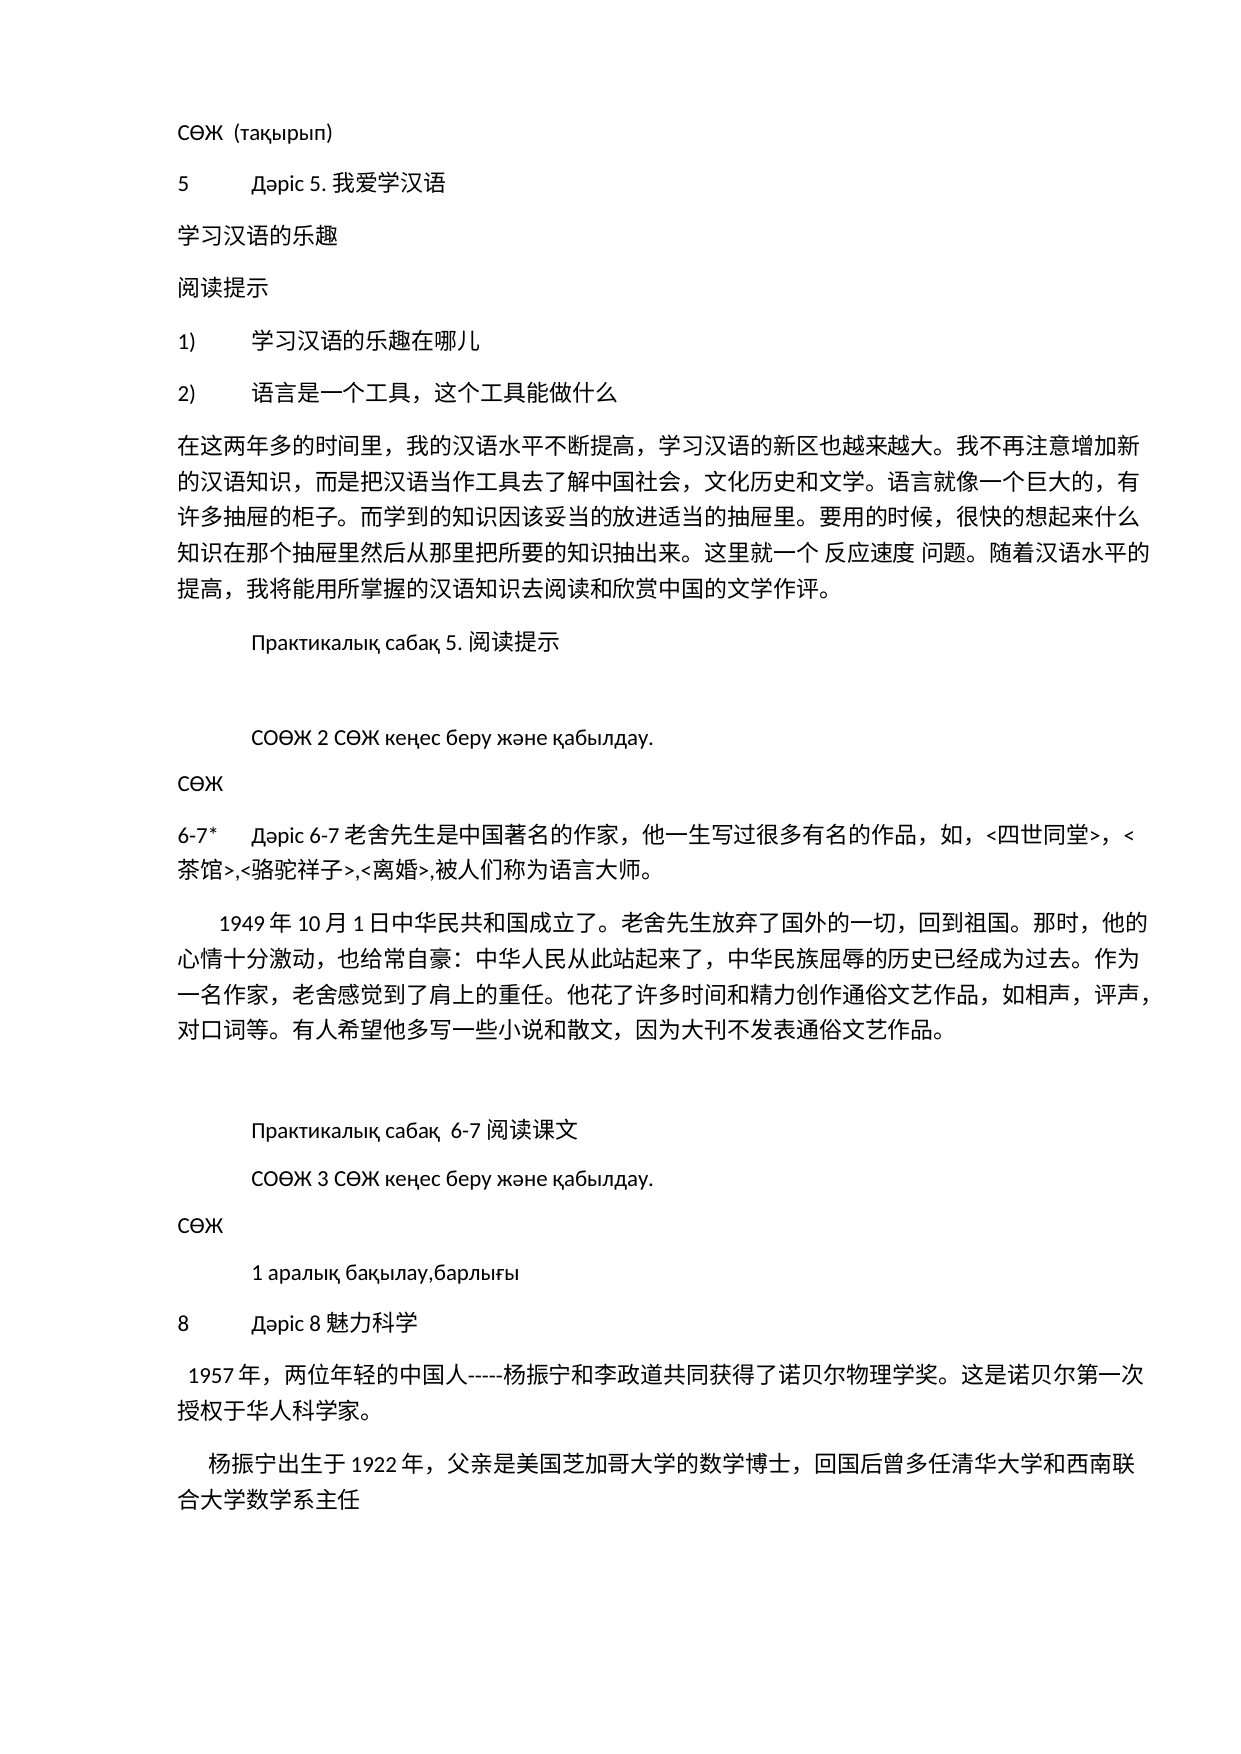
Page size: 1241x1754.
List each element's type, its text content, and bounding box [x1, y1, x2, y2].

text 1957年，两位年轻的中国人-----杨振宁和李政道共同获得了诺贝尔物理学奖。这是诺贝尔第一次授权于华人科学家。 [177, 1357, 1152, 1426]
text 1949年10月1日中华民共和国成立了。老舍先生放弃了国外的一切，回到祖国。那时，他的心情十分激动，也给常自豪：中华人民从此站起来了，中华民族屈辱的历史已经成为过去。作为一名作家，老舍感觉到了肩上的重任。他花了许多时间和精力创作通俗文艺作品，如相声，评声，对口词等。有人希望他多写一些小说和散文，因为大刊不发表通俗文艺作品。 [177, 905, 1152, 1046]
text 杨振宁出生于1922年，父亲是美国芝加哥大学的数学博士，回国后曾多任清华大学和西南联合大学数学系主任 [177, 1446, 1152, 1515]
text СОӨЖ 3 СӨЖ кеңес беру және қабылдау. [177, 1164, 1152, 1192]
text 1) 学习汉语的乐趣在哪儿 [177, 322, 1152, 356]
text 6-7* Дәріс 6-7老舍先生是中国著名的作家，他一生写过很多有名的作品，如，<四世同堂>，<茶馆>,<骆驼祥子>,<离婚>,被人们称为语言大师。 [177, 816, 1152, 886]
text 阅读提示 [177, 270, 1152, 303]
text СӨЖ (тақырып) [177, 118, 1152, 146]
text 1 аралық бақылау,барлығы [177, 1258, 1152, 1286]
text СОӨЖ 2 СӨЖ кеңес беру және қабылдау. [177, 723, 1152, 751]
text Практикалық сабақ 5. 阅读提示 [177, 623, 1152, 657]
text 5 Дәріс 5. 我爱学汉语 [177, 165, 1152, 198]
text 学习汉语的乐趣 [177, 217, 1152, 251]
text СӨЖ [177, 1211, 1152, 1239]
text 8 Дәріс 8 魅力科学 [177, 1305, 1152, 1338]
text СӨЖ [177, 769, 1152, 798]
text 2) 语言是一个工具，这个工具能做什么 [177, 375, 1152, 408]
text Практикалық сабақ 6-7 阅读课文 [177, 1112, 1152, 1145]
text 在这两年多的时间里，我的汉语水平不断提高，学习汉语的新区也越来越大。我不再注意增加新的汉语知识，而是把汉语当作工具去了解中国社会，文化历史和文学。语言就像一个巨大的，有许多抽屉的柜子。而学到的知识因该妥当的放进适当的抽屉里。要用的时候，很快的想起来什么知识在那个抽屉里然后从那里把所要的知识抽出来。这里就一个 反应速度 问题。随着汉语水平的提高，我将能用所掌握的汉语知识去阅读和欣赏中国的文学作评。 [177, 427, 1152, 604]
